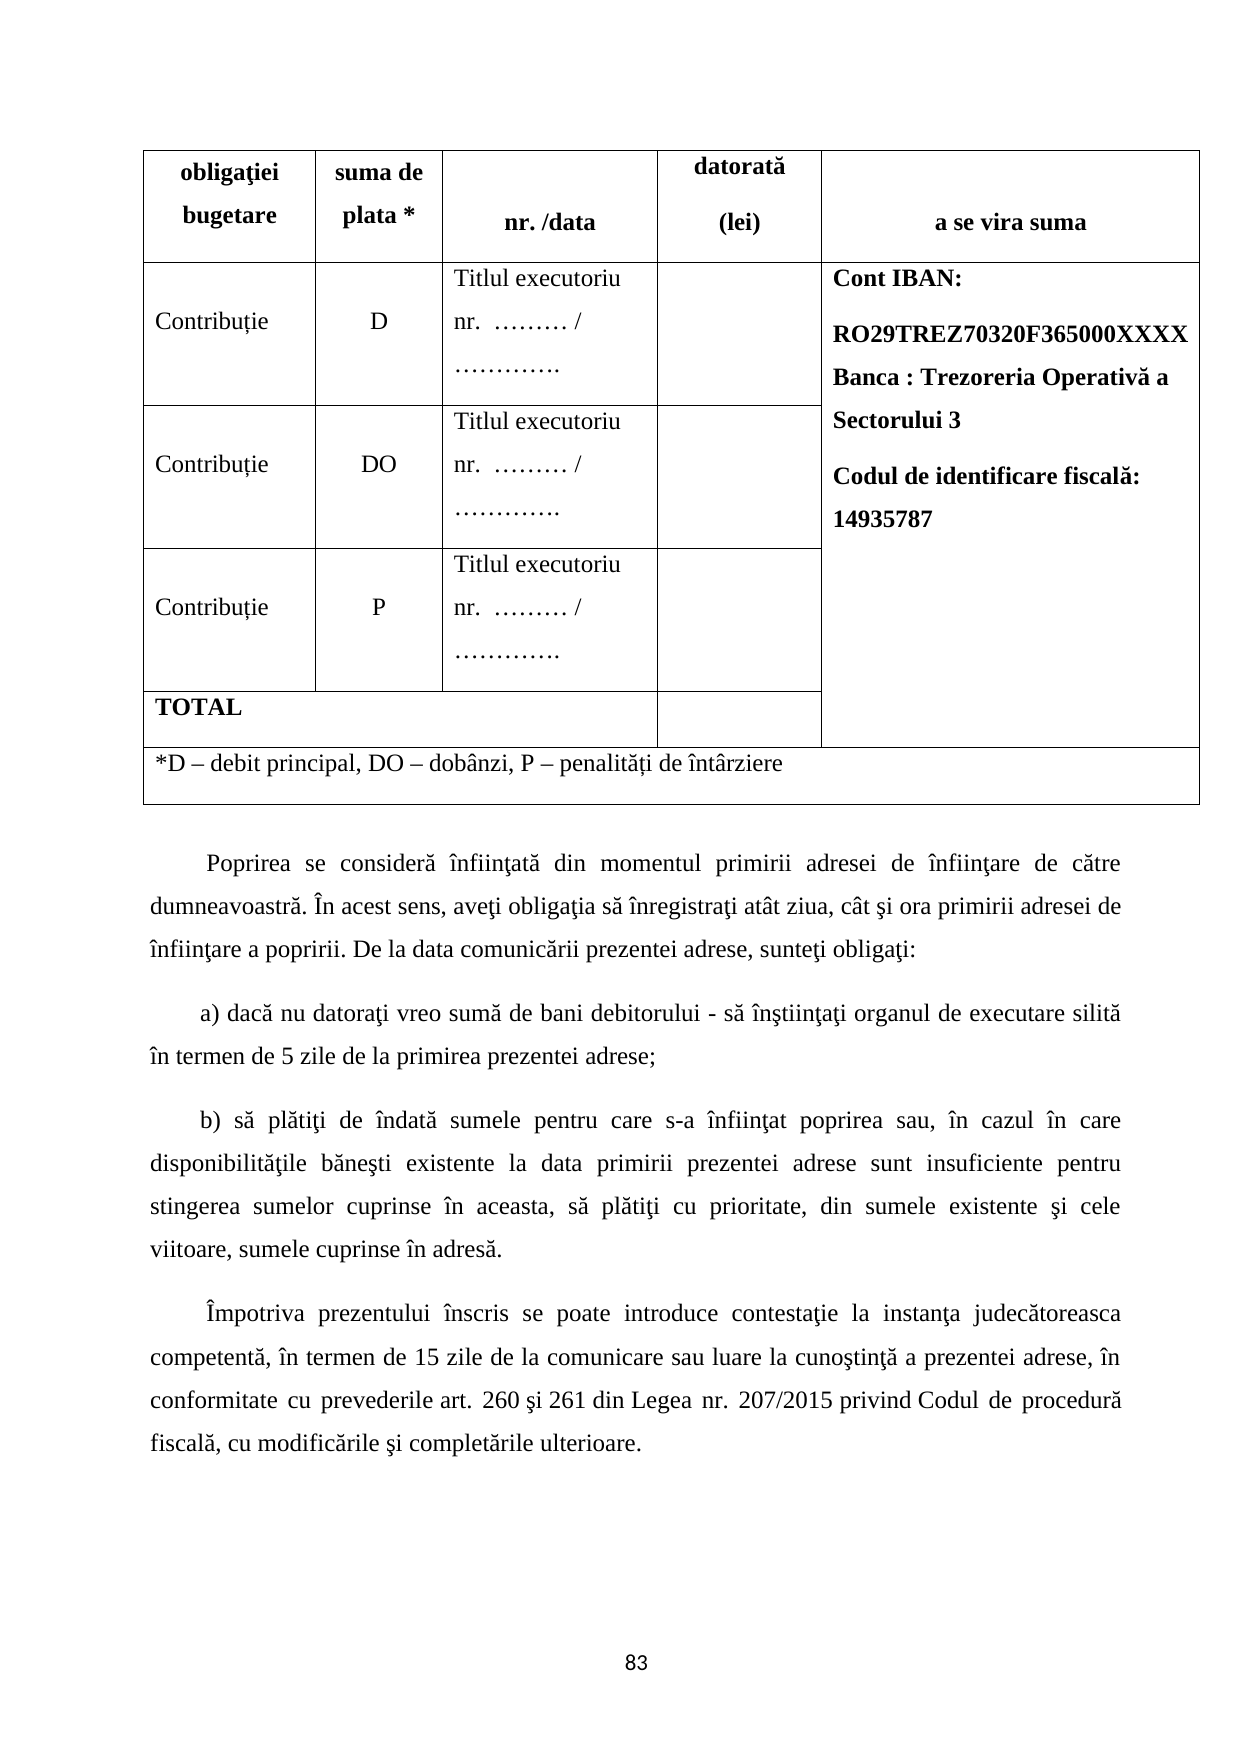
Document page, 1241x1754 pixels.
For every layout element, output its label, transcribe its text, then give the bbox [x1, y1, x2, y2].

table_cell Contribuție [144, 263, 315, 405]
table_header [822, 151, 1199, 262]
table_cell D [316, 263, 442, 405]
table_cell Titlul executoriu nr. ……… / …………. [443, 406, 657, 548]
table_cell [658, 549, 821, 691]
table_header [144, 151, 315, 262]
text b) să plătiţi de îndată sumele pentru care s-a înfiinţat poprirea sau, în cazul în care disponibilităţile băneşti existente la data primirii prezentei adrese sunt insuficiente pentru stingerea sumelor cuprinse în aceasta, să plătiţi cu prioritate, din sumele existente şi cele viitoare, sumele cuprinse în adresă. [150, 1105, 1122, 1263]
table_cell [658, 692, 821, 747]
table_header Suma datorată (lei) [658, 151, 821, 262]
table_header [316, 151, 442, 262]
table_cell TOTAL [144, 692, 657, 747]
table_cell Contribuție [144, 549, 315, 691]
table_cell [658, 263, 821, 405]
table_cell DO [316, 406, 442, 548]
text a) dacă nu datoraţi vreo sumă de bani debitorului - să înştiinţaţi organul de executare silită în termen de 5 zile de la primirea prezentei adrese; [150, 998, 1122, 1070]
table_cell Titlul executoriu nr. ……… / …………. [443, 549, 657, 691]
text Împotriva prezentului înscris se poate introduce contestaţie la instanţa judecătoreasca competentă, în termen de 15 zile de la comunicare sau luare la cunoştinţă a prezentei adrese, în conformitate cu prevederile art. 260 şi 261 din Legea nr. 207/2015 privind Codul de procedură fiscală, cu modificările şi completările ulterioare. [150, 1298, 1122, 1457]
table_cell Titlul executoriu nr. ……… / …………. [443, 263, 657, 405]
table_cell *D – debit principal, DO – dobânzi, P – penalități de întârziere [144, 748, 1199, 804]
table_cell Cont IBAN: RO29TREZ70320F365000XXXX Banca : Trezoreria Operativă a Sectorului 3 Codul de identificare fiscală: 14935787 [822, 263, 1199, 747]
table_cell [658, 406, 821, 548]
table_cell P [316, 549, 442, 691]
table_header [443, 151, 657, 262]
table_cell Contribuție [144, 406, 315, 548]
text Poprirea se consideră înfiinţată din momentul primirii adresei de înfiinţare de către dumneavoastră. În acest sens, aveţi obligaţia să înregistraţi atât ziua, cât şi ora primirii adresei de înfiinţare a popririi. De la data comunicării prezentei adrese, sunteţi obligaţi: [150, 805, 1122, 963]
